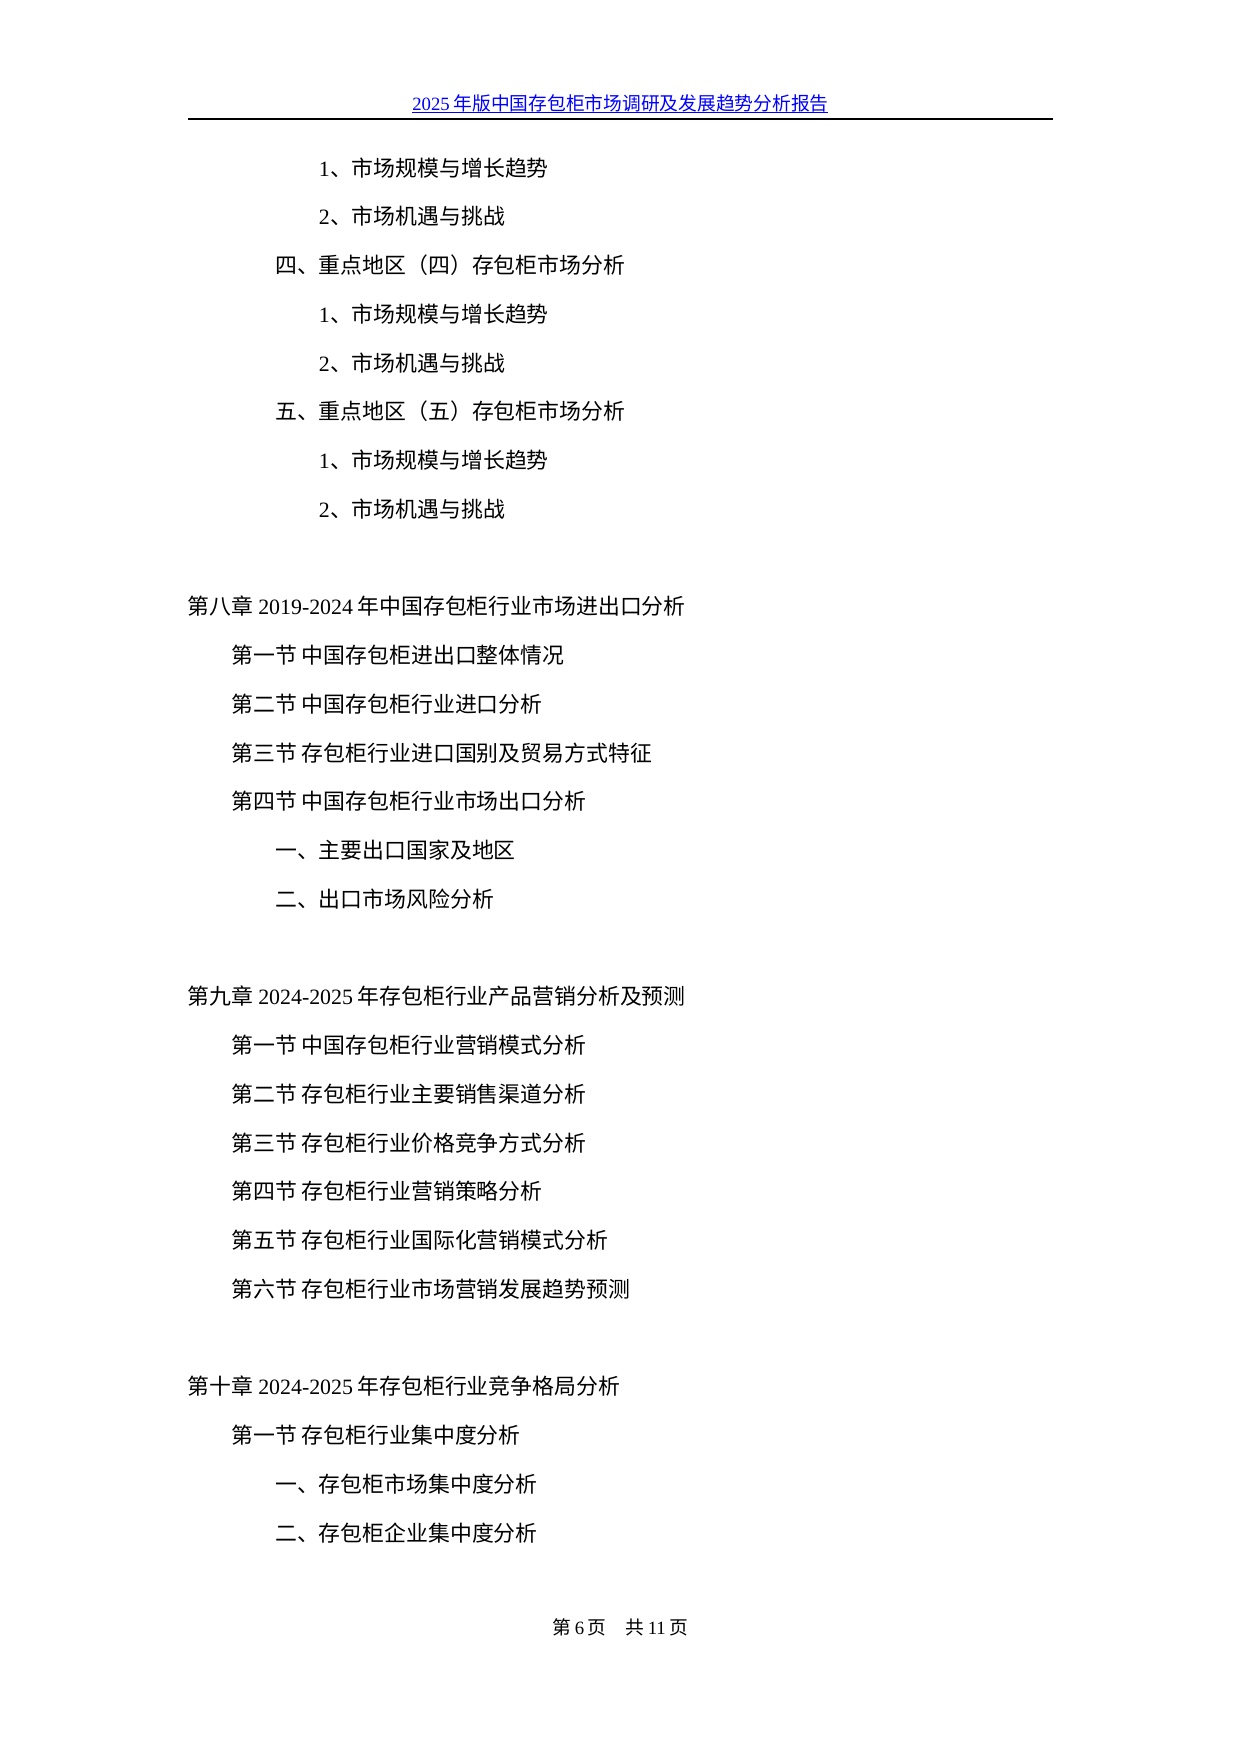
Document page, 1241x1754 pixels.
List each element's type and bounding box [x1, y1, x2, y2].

text [187, 150, 1053, 1548]
